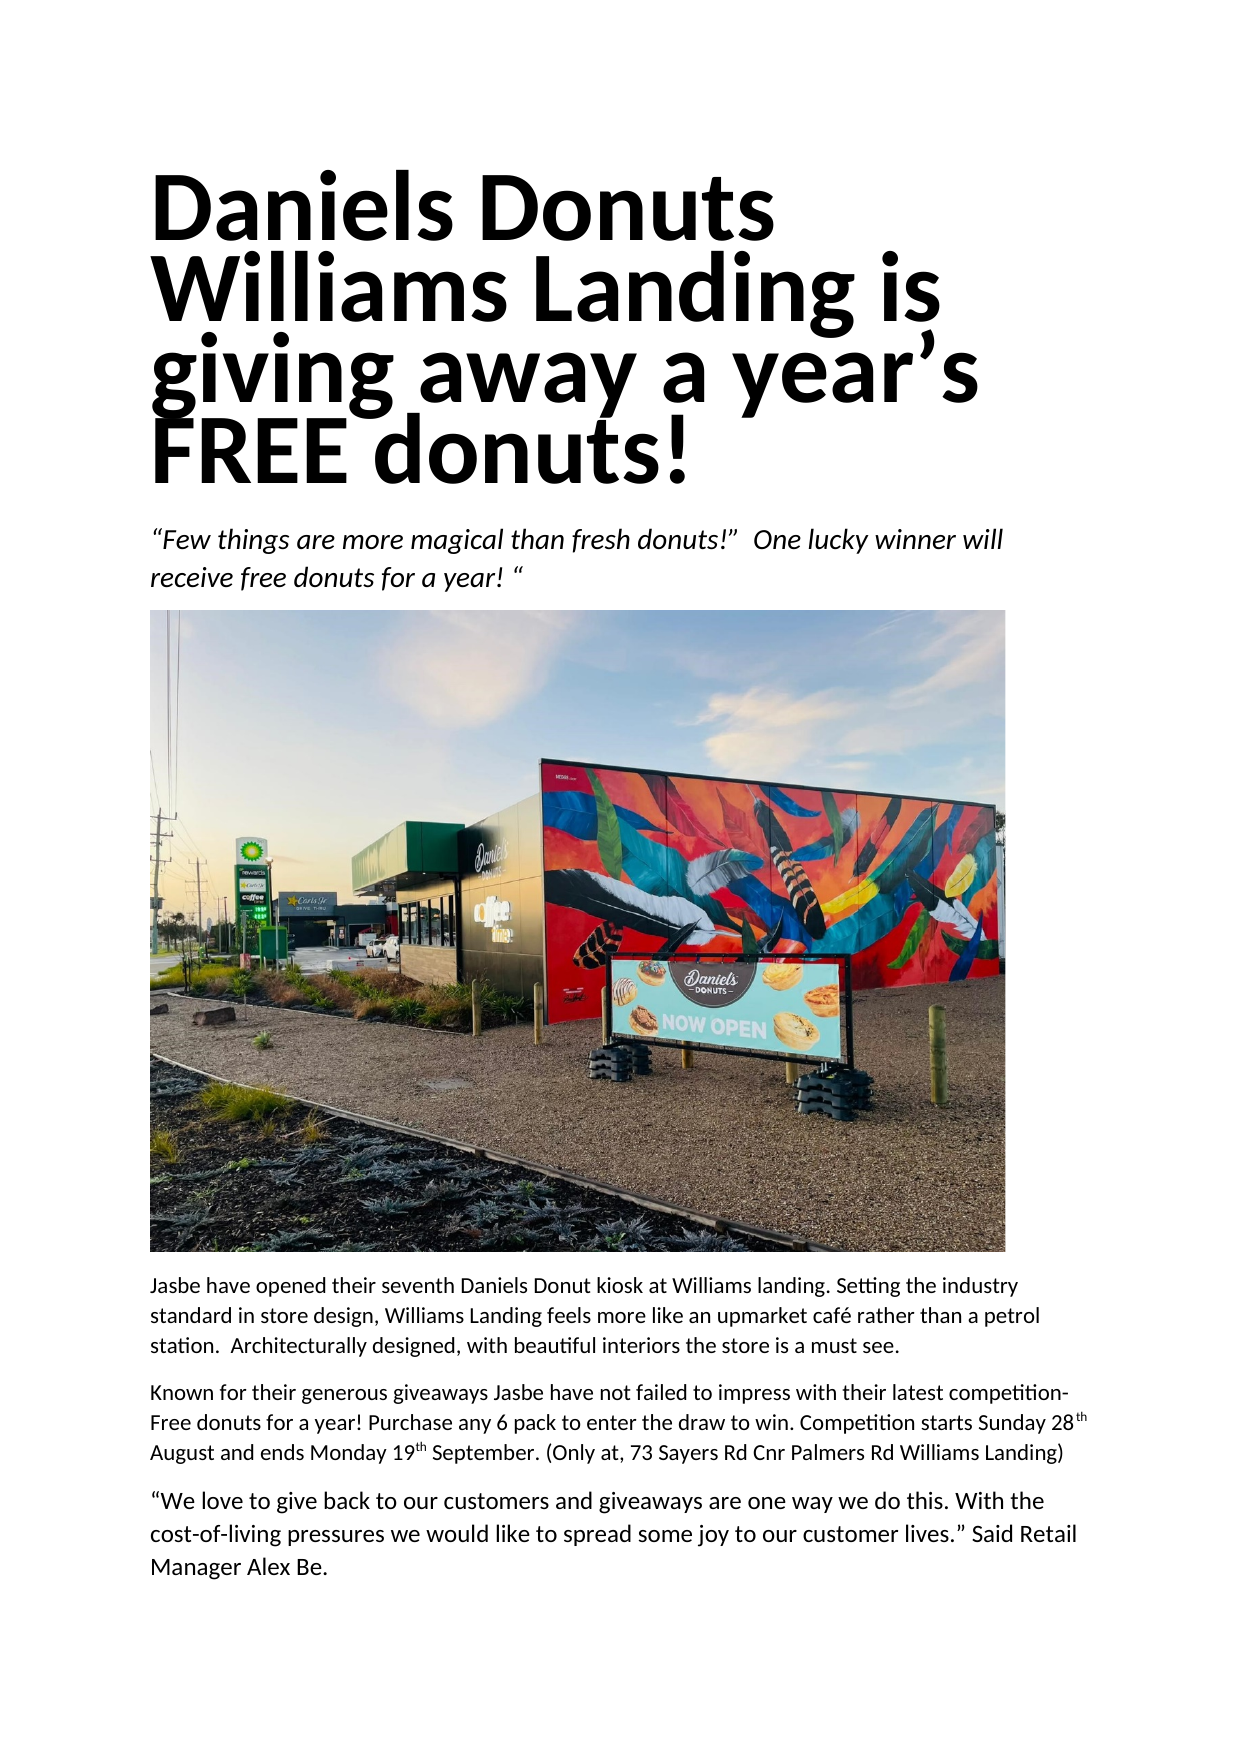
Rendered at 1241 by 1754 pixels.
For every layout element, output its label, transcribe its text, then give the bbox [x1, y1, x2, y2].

text Jasbe have opened their seventh Daniels Donut kiosk at Williams landing. Setting the industry standard in store design, Williams Landing feels more like an upmarket café rather than a petrol station. Architecturally designed, with beautiful interiors the store is a must see. [150, 1271, 1090, 1359]
text Daniels Donuts Williams Landing is giving away a year’s FREE donuts! [150, 175, 1090, 500]
text Known for their generous giveaways Jasbe have not failed to impress with their latest competition- Free donuts for a year! Purchase any 6 pack to enter the draw to win. Competition starts Sunday 28th August and ends Monday 19th September. (Only at, 73 Sayers Rd Cnr Palmers Rd Williams Landing) [150, 1378, 1090, 1466]
text “Few things are more magical than fresh donuts!” One lucky winner will receive free donuts for a year! “ [150, 521, 1090, 595]
text “We love to give back to our customers and giveaways are one way we do this. With the cost-of-living pressures we would like to spread some joy to our customer lives.” Said Retail Manager Alex Be. [150, 1485, 1090, 1582]
picture [150, 610, 1006, 1252]
